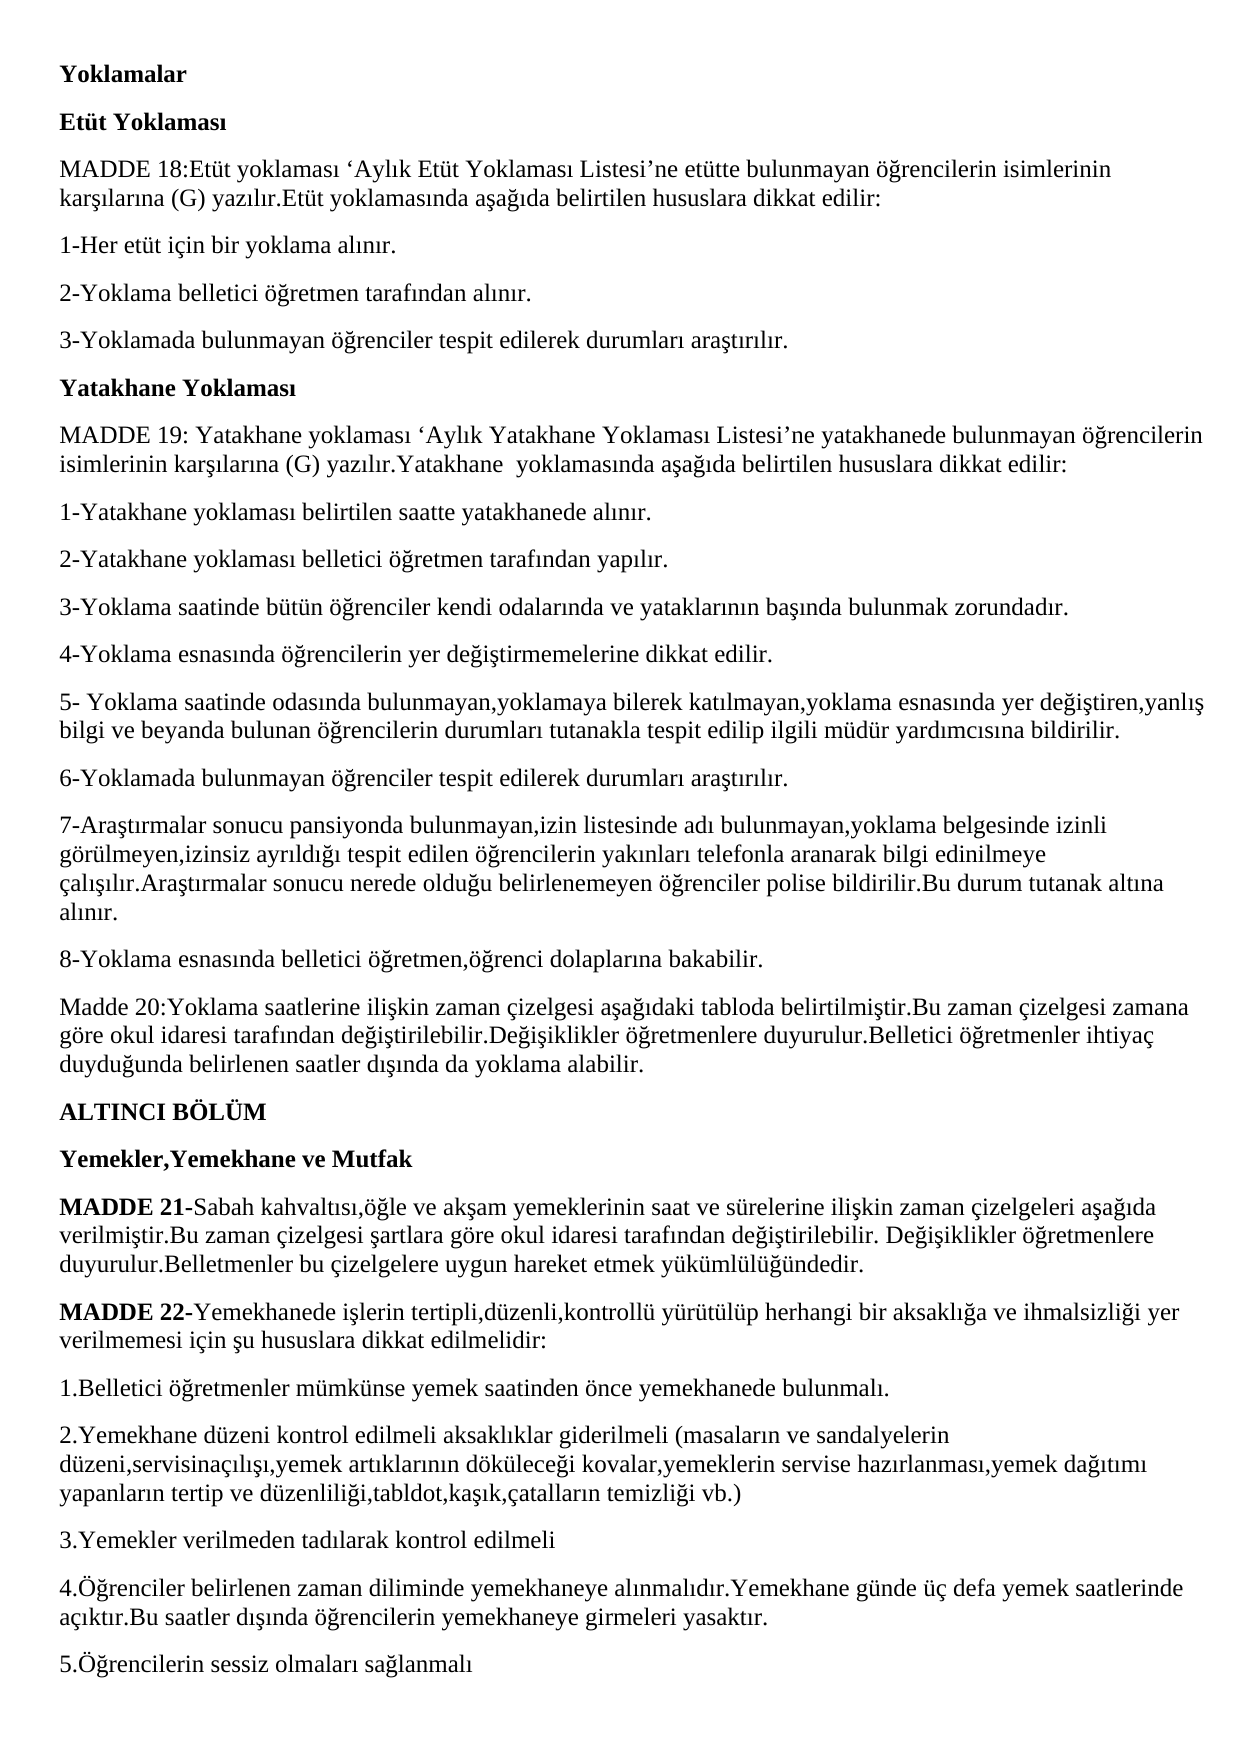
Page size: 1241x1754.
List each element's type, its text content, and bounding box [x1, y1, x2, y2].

text Yoklamalar [59, 59, 1205, 88]
text 6-Yoklamada bulunmayan öğrenciler tespit edilerek durumları araştırılır. [59, 763, 1205, 792]
text 2-Yatakhane yoklaması belletici öğretmen tarafından yapılır. [59, 544, 1205, 573]
text MADDE 22-Yemekhanede işlerin tertipli,düzenli,kontrollü yürütülüp herhangi bir aksaklığa ve ihmalsizliği yer verilmemesi için şu hususlara dikkat edilmelidir: [59, 1297, 1205, 1354]
text 2-Yoklama belletici öğretmen tarafından alınır. [59, 278, 1205, 307]
text MADDE 18:Etüt yoklaması ‘Aylık Etüt Yoklaması Listesi’ne etütte bulunmayan öğrencilerin isimlerinin karşılarına (G) yazılır.Etüt yoklamasında aşağıda belirtilen hususlara dikkat edilir: [59, 154, 1205, 212]
text 7-Araştırmalar sonucu pansiyonda bulunmayan,izin listesinde adı bulunmayan,yoklama belgesinde izinli görülmeyen,izinsiz ayrıldığı tespit edilen öğrencilerin yakınları telefonla aranarak bilgi edinilmeye çalışılır.Araştırmalar sonucu nerede olduğu belirlenemeyen öğrenciler polise bildirilir.Bu durum tutanak altına alınır. [59, 810, 1205, 925]
text 5- Yoklama saatinde odasında bulunmayan,yoklamaya bilerek katılmayan,yoklama esnasında yer değiştiren,yanlış bilgi ve beyanda bulunan öğrencilerin durumları tutanakla tespit edilip ilgili müdür yardımcısına bildirilir. [59, 687, 1205, 744]
text MADDE 21-Sabah kahvaltısı,öğle ve akşam yemeklerinin saat ve sürelerine ilişkin zaman çizelgeleri aşağıda verilmiştir.Bu zaman çizelgesi şartlara göre okul idaresi tarafından değiştirilebilir. Değişiklikler öğretmenlere duyurulur.Belletmenler bu çizelgelere uygun hareket etmek yükümlülüğündedir. [59, 1192, 1205, 1278]
text Yatakhane Yoklaması [59, 373, 1205, 402]
text 4-Yoklama esnasında öğrencilerin yer değiştirmemelerine dikkat edilir. [59, 639, 1205, 668]
text 3.Yemekler verilmeden tadılarak kontrol edilmeli [59, 1525, 1205, 1554]
text 8-Yoklama esnasında belletici öğretmen,öğrenci dolaplarına bakabilir. [59, 944, 1205, 973]
text 3-Yoklama saatinde bütün öğrenciler kendi odalarında ve yataklarının başında bulunmak zorundadır. [59, 592, 1205, 620]
text 1-Her etüt için bir yoklama alınır. [59, 230, 1205, 259]
text MADDE 19: Yatakhane yoklaması ‘Aylık Yatakhane Yoklaması Listesi’ne yatakhanede bulunmayan öğrencilerin isimlerinin karşılarına (G) yazılır.Yatakhane yoklamasında aşağıda belirtilen hususlara dikkat edilir: [59, 420, 1205, 478]
text 4.Öğrenciler belirlenen zaman diliminde yemekhaneye alınmalıdır.Yemekhane günde üç defa yemek saatlerinde açıktır.Bu saatler dışında öğrencilerin yemekhaneye girmeleri yasaktır. [59, 1573, 1205, 1630]
text 1.Belletici öğretmenler mümkünse yemek saatinden önce yemekhanede bulunmalı. [59, 1373, 1205, 1402]
text 3-Yoklamada bulunmayan öğrenciler tespit edilerek durumları araştırılır. [59, 325, 1205, 354]
text Madde 20:Yoklama saatlerine ilişkin zaman çizelgesi aşağıdaki tabloda belirtilmiştir.Bu zaman çizelgesi zamana göre okul idaresi tarafından değiştirilebilir.Değişiklikler öğretmenlere duyurulur.Belletici öğretmenler ihtiyaç duyduğunda belirlenen saatler dışında da yoklama alabilir. [59, 992, 1205, 1078]
text Etüt Yoklaması [59, 107, 1205, 135]
text Yemekler,Yemekhane ve Mutfak [59, 1144, 1205, 1173]
text 1-Yatakhane yoklaması belirtilen saatte yatakhanede alınır. [59, 497, 1205, 525]
text ALTINCI BÖLÜM [59, 1097, 1205, 1125]
text 2.Yemekhane düzeni kontrol edilmeli aksaklıklar giderilmeli (masaların ve sandalyelerin düzeni,servisinaçılışı,yemek artıklarının döküleceği kovalar,yemeklerin servise hazırlanması,yemek dağıtımı yapanların tertip ve düzenliliği,tabldot,kaşık,çatalların temizliği vb.) [59, 1420, 1205, 1507]
text 5.Öğrencilerin sessiz olmaları sağlanmalı [59, 1649, 1205, 1678]
